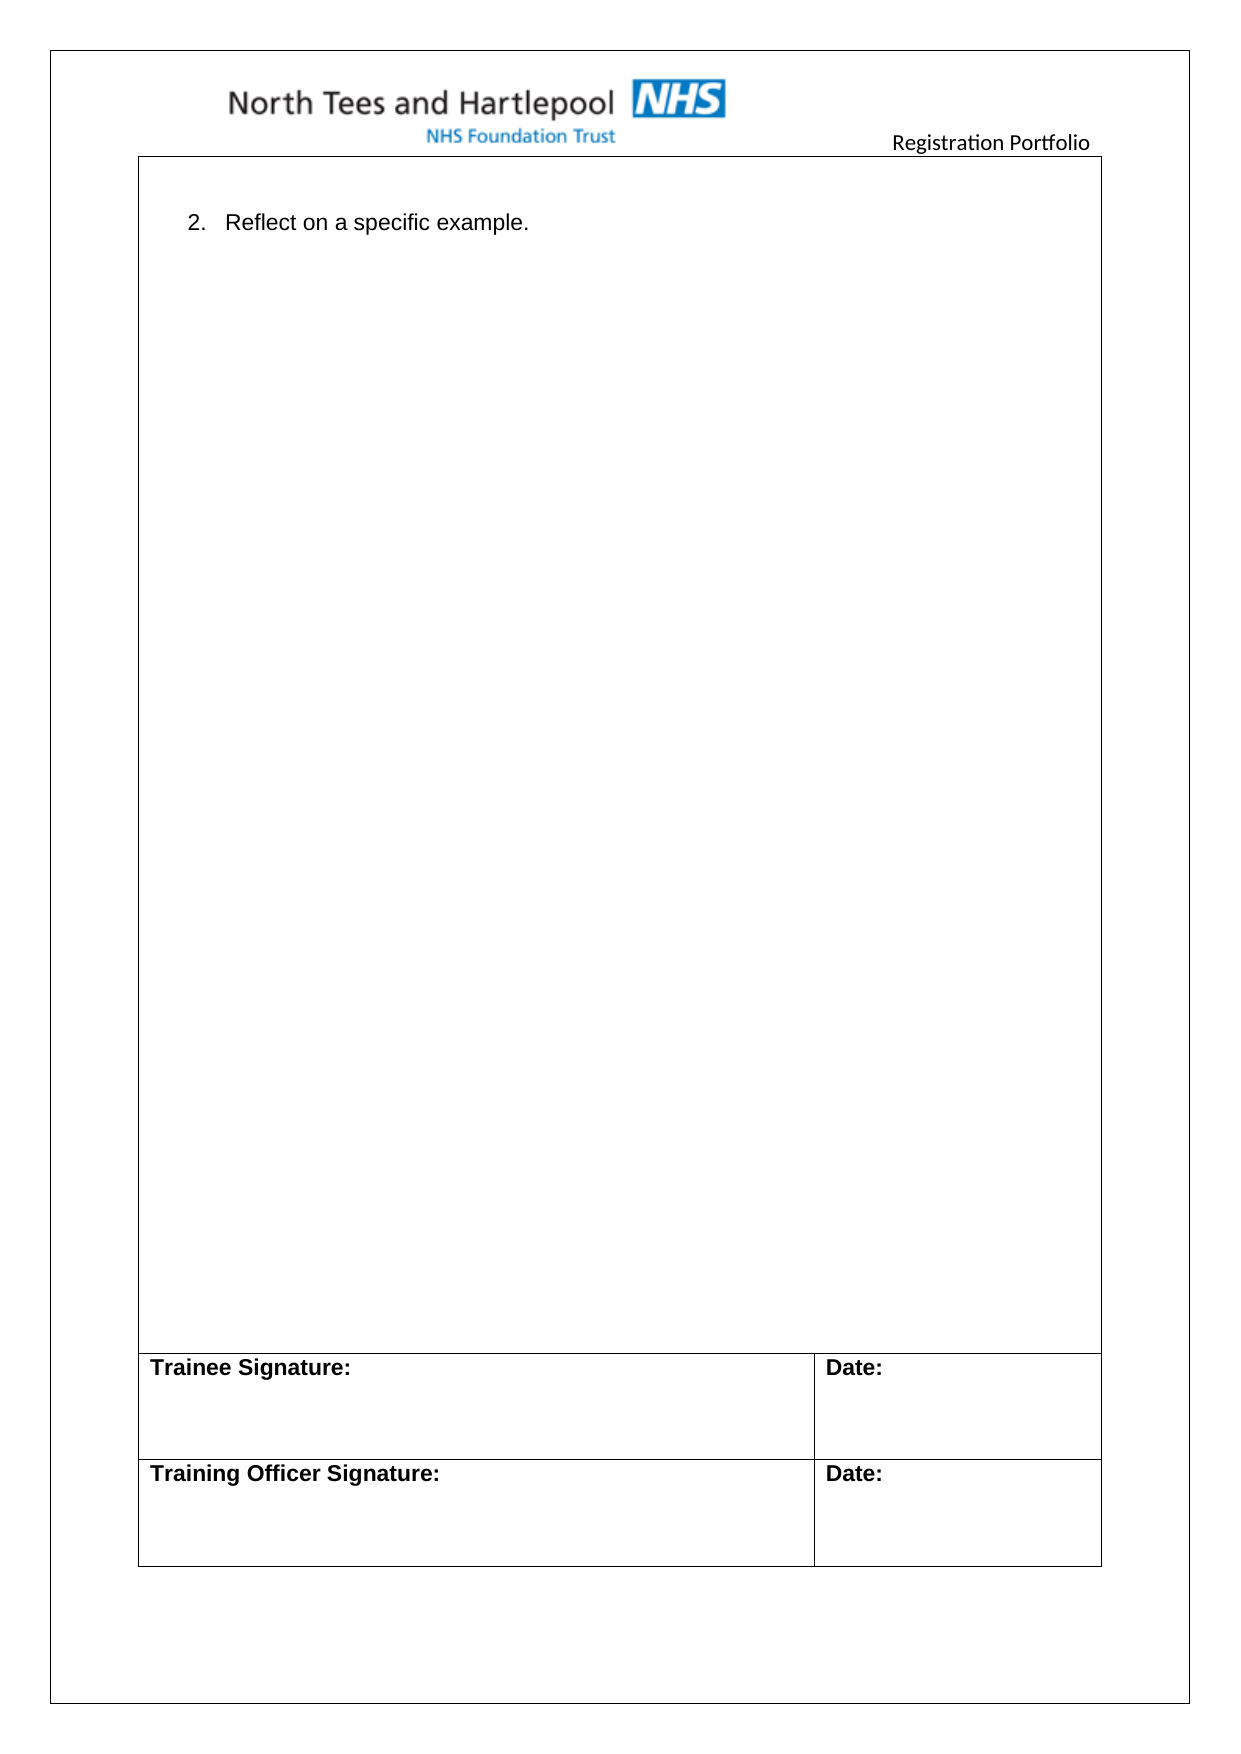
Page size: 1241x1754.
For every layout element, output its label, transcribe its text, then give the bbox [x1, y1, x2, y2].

picture [225, 73, 732, 151]
table_cell Trainee Signature: [139, 1354, 814, 1459]
table_cell Date: [815, 1460, 1101, 1566]
table_cell Training Officer Signature: [139, 1460, 814, 1566]
table_cell Date: [815, 1354, 1101, 1459]
